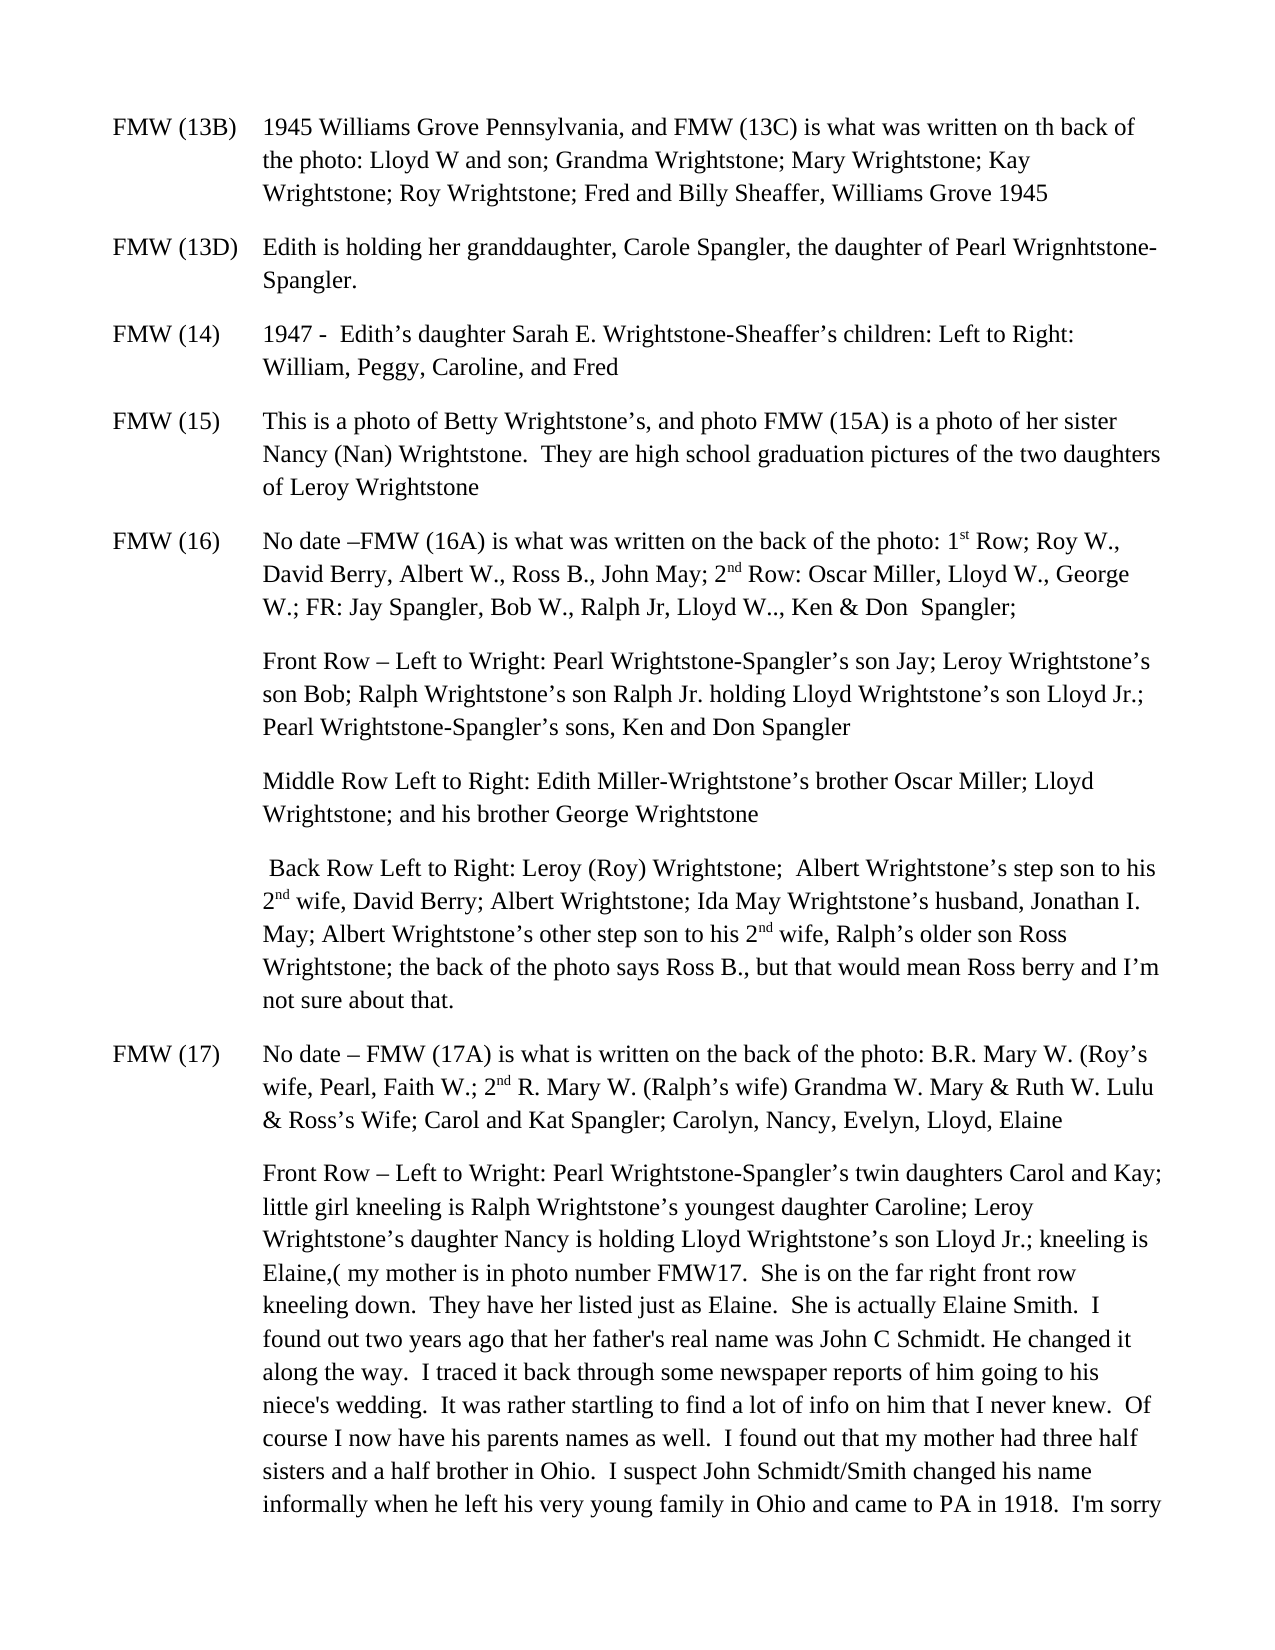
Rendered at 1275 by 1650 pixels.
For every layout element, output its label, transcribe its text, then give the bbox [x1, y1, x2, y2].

text FMW (15) This is a photo of Betty Wrightstone’s, and photo FMW (15A) is a photo of her sister Nancy (Nan) Wrightstone. They are high school graduation pictures of the two daughters of Leroy Wrightstone [112, 406, 1162, 501]
text FMW (17) No date – FMW (17A) is what is written on the back of the photo: B.R. Mary W. (Roy’s wife, Pearl, Faith W.; 2nd R. Mary W. (Ralph’s wife) Grandma W. Mary & Ruth W. Lulu & Ross’s Wife; Carol and Kat Spangler; Carolyn, Nancy, Evelyn, Lloyd, Elaine [112, 1039, 1162, 1133]
text FMW (14) 1947 - Edith’s daughter Sarah E. Wrightstone-Sheaffer’s children: Left to Right: William, Peggy, Caroline, and Fred [112, 319, 1162, 381]
text FMW (13D) Edith is holding her granddaughter, Carole Spangler, the daughter of Pearl Wrignhtstone-Spangler. [112, 232, 1162, 294]
text Middle Row Left to Right: Edith Miller-Wrightstone’s brother Oscar Miller; Lloyd Wrightstone; and his brother George Wrightstone [262, 766, 1162, 828]
text Back Row Left to Right: Leroy (Roy) Wrightstone; Albert Wrightstone’s step son to his 2nd wife, David Berry; Albert Wrightstone; Ida May Wrightstone’s husband, Jonathan I. May; Albert Wrightstone’s other step son to his 2nd wife, Ralph’s older son Ross Wrightstone; the back of the photo says Ross B., but that would mean Ross berry and I’m not sure about that. [262, 853, 1162, 1013]
text FMW (13B) 1945 Williams Grove Pennsylvania, and FMW (13C) is what was written on th back of the photo: Lloyd W and son; Grandma Wrightstone; Mary Wrightstone; Kay Wrightstone; Roy Wrightstone; Fred and Billy Sheaffer, Williams Grove 1945 [112, 112, 1162, 207]
text Front Row – Left to Wright: Pearl Wrightstone-Spangler’s son Jay; Leroy Wrightstone’s son Bob; Ralph Wrightstone’s son Ralph Jr. holding Lloyd Wrightstone’s son Lloyd Jr.; Pearl Wrightstone-Spangler’s sons, Ken and Don Spangler [112, 646, 1162, 741]
text FMW (16) No date –FMW (16A) is what was written on the back of the photo: 1st Row; Roy W., David Berry, Albert W., Ross B., John May; 2nd Row: Oscar Miller, Lloyd W., George W.; FR: Jay Spangler, Bob W., Ralph Jr, Lloyd W.., Ken & Don Spangler; [112, 526, 1162, 621]
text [262, 1158, 1162, 1517]
